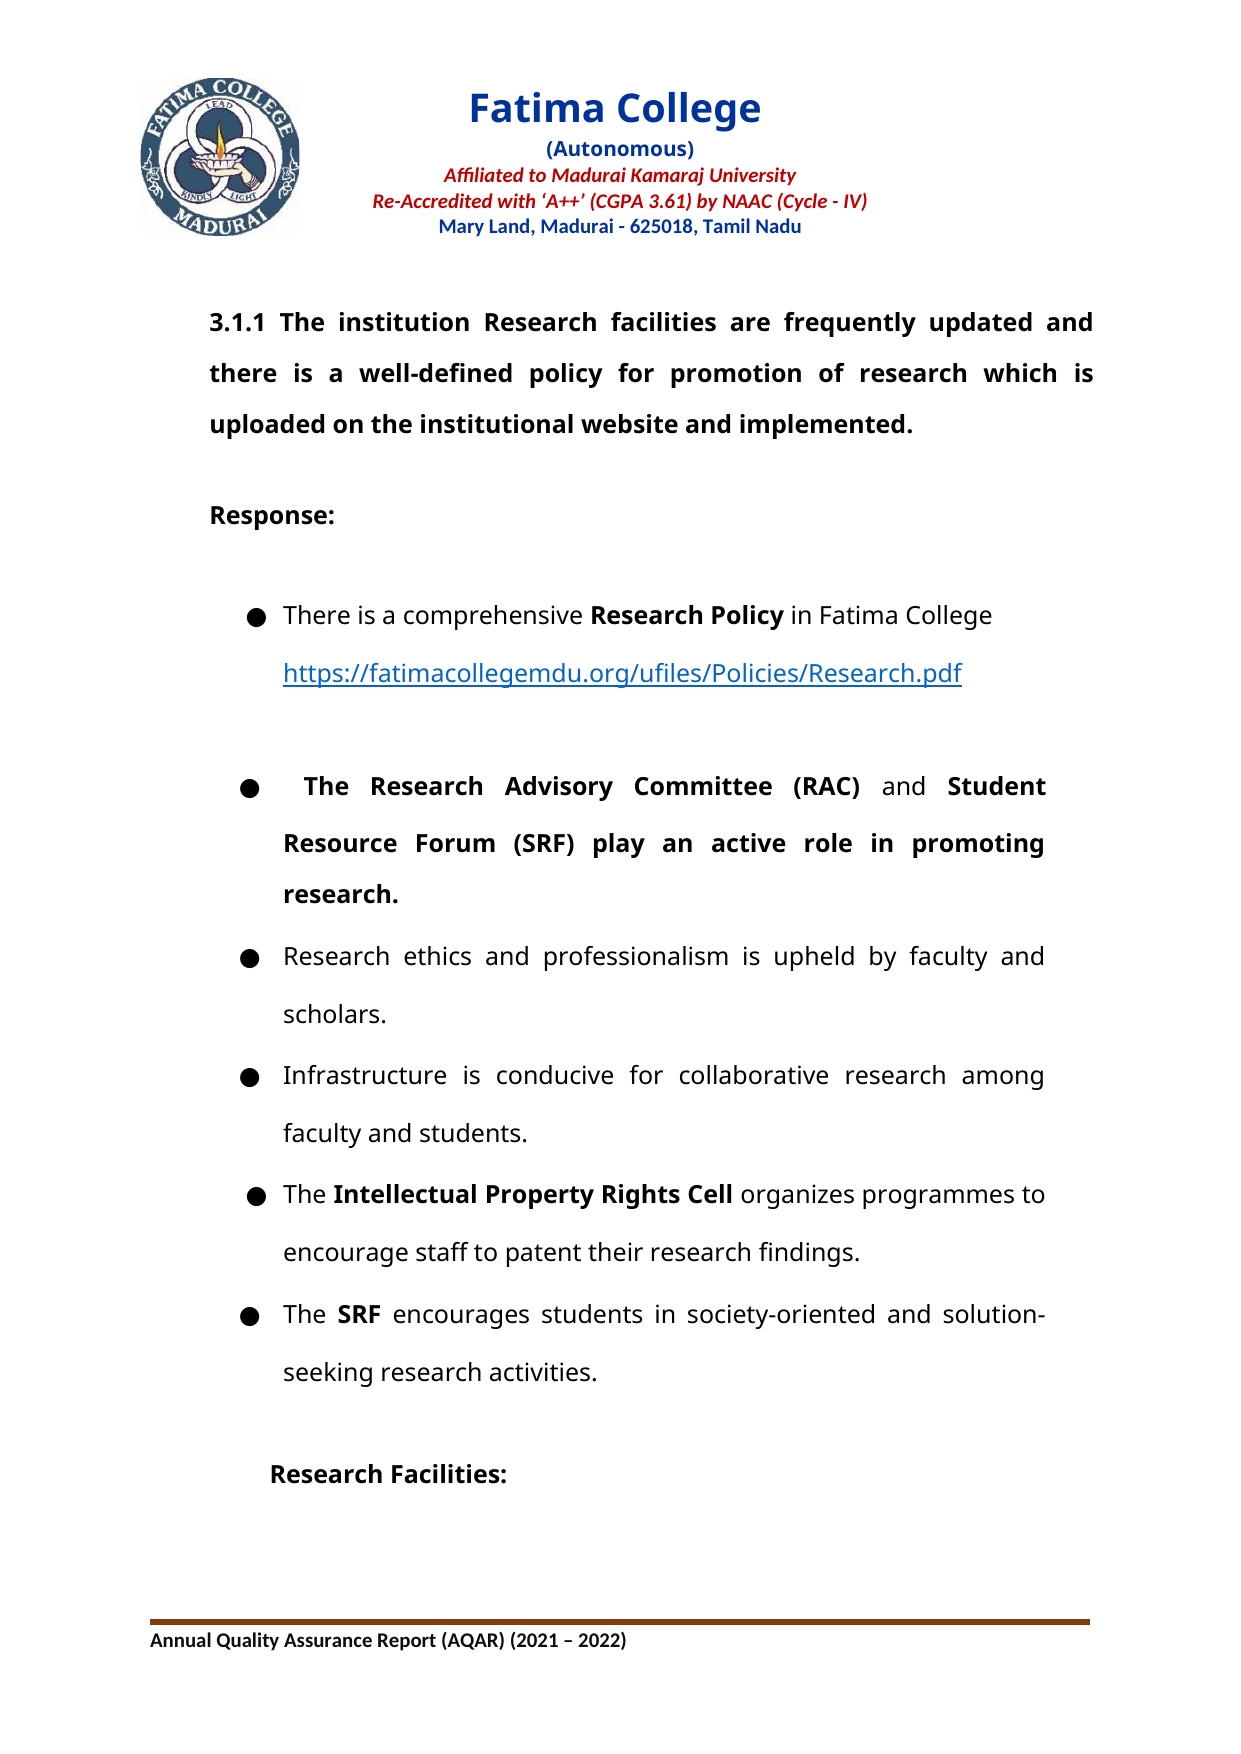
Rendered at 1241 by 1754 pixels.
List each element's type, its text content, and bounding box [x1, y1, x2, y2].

text Response: [209, 497, 1095, 531]
list There is a comprehensive Research Policy in Fatima College https://fatimacollegemdu.org/ufiles/Policies/Research.pdf [245, 588, 1046, 690]
list The Research Advisory Committee (RAC) and Student Resource Forum (SRF) play an active role in promoting research. [239, 758, 1046, 911]
list Research ethics and professionalism is upheld by faculty and scholars. [239, 928, 1046, 1031]
picture [140, 78, 300, 236]
text Research Facilities: [269, 1456, 1046, 1490]
text 3.1.1 The institution Research facilities are frequently updated and there is a well-defined policy for promotion of research which is uploaded on the institutional website and implemented. [209, 305, 1095, 441]
list The Intellectual Property Rights Cell organizes programmes to encourage staff to patent their research findings. [245, 1167, 1046, 1269]
list Infrastructure is conducive for collaborative research among faculty and students. [239, 1047, 1046, 1150]
list The SRF encourages students in society-oriented and solution-seeking research activities. [239, 1286, 1046, 1388]
